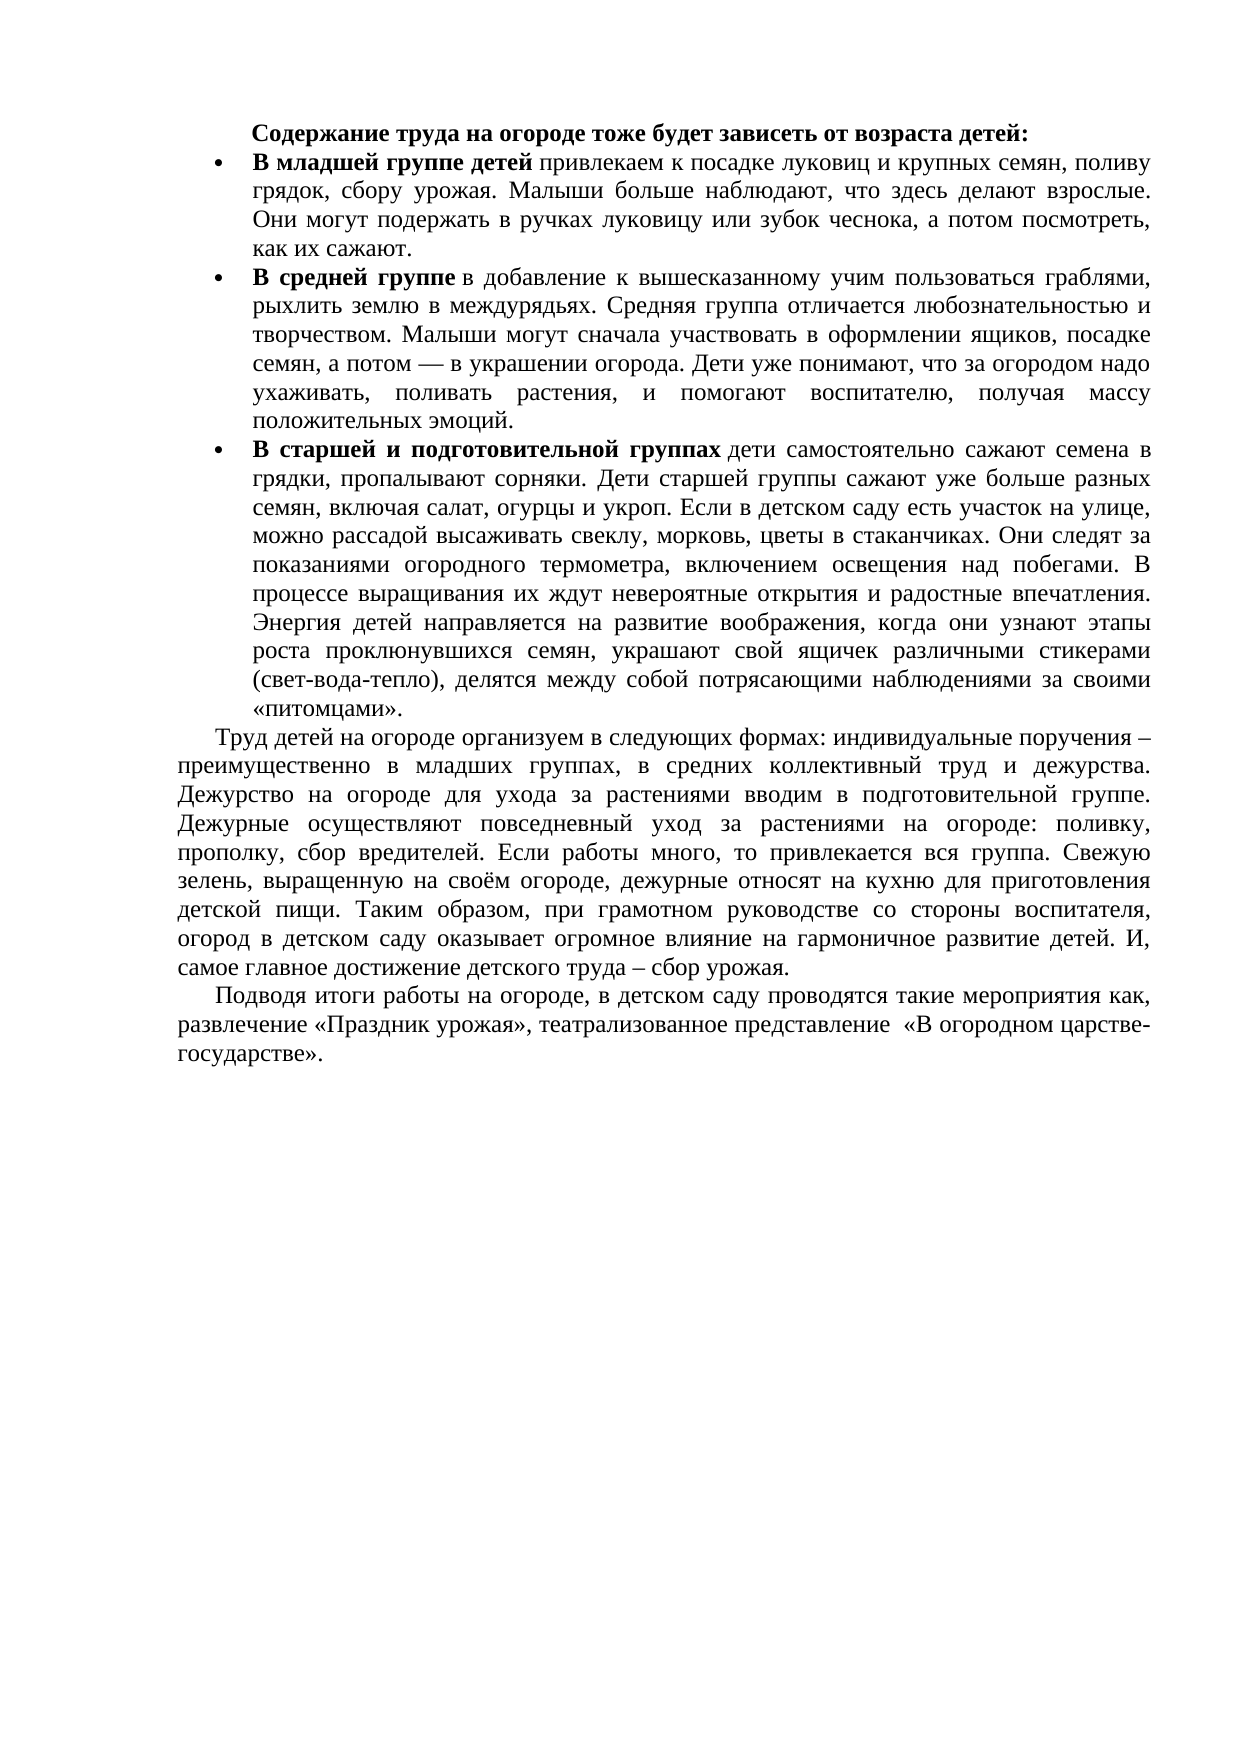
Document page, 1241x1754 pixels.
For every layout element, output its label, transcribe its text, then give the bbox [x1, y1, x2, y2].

text Содержание труда на огороде тоже будет зависеть от возраста детей: [177, 118, 1152, 147]
list В младшей группе детей привлекаем к посадке луковиц и крупных семян, поливу грядок, сбору урожая. Малыши больше наблюдают, что здесь делают взрослые. Они могут подержать в ручках луковицу или зубок чеснока, а потом посмотреть, как их сажают. [215, 147, 1152, 262]
list В средней группе в добавление к вышесказанному учим пользоваться граблями, рыхлить землю в междурядьях. Средняя группа отличается любознательностью и творчеством. Малыши могут сначала участвовать в оформлении ящиков, посадке семян, а потом — в украшении огорода. Дети уже понимают, что за огородом надо ухаживать, поливать растения, и помогают воспитателю, получая массу положительных эмоций. [215, 262, 1152, 434]
text Подводя итоги работы на огороде, в детском саду проводятся такие мероприятия как, развлечение «Праздник урожая», театрализованное представление «В огородном царстве-государстве». [177, 981, 1152, 1067]
list В старшей и подготовительной группах дети самостоятельно сажают семена в грядки, пропалывают сорняки. Дети старшей группы сажают уже больше разных семян, включая салат, огурцы и укроп. Если в детском саду есть участок на улице, можно рассадой высаживать свеклу, морковь, цветы в стаканчиках. Они следят за показаниями огородного термометра, включением освещения над побегами. В процессе выращивания их ждут невероятные открытия и радостные впечатления. Энергия детей направляется на развитие воображения, когда они узнают этапы роста проклюнувшихся семян, украшают свой ящичек различными стикерами (свет-вода-тепло), делятся между собой потрясающими наблюдениями за своими «питомцами». [215, 434, 1152, 722]
text Труд детей на огороде организуем в следующих формах: индивидуальные поручения – преимущественно в младших группах, в средних коллективный труд и дежурства. Дежурство на огороде для ухода за растениями вводим в подготовительной группе. Дежурные осуществляют повседневный уход за растениями на огороде: поливку, прополку, сбор вредителей. Если работы много, то привлекается вся группа. Свежую зелень, выращенную на своём огороде, дежурные относят на кухню для приготовления детской пищи. Таким образом, при грамотном руководстве со стороны воспитателя, огород в детском саду оказывает огромное влияние на гармоничное развитие детей. И, самое главное достижение детского труда – сбор урожая. [177, 722, 1152, 981]
